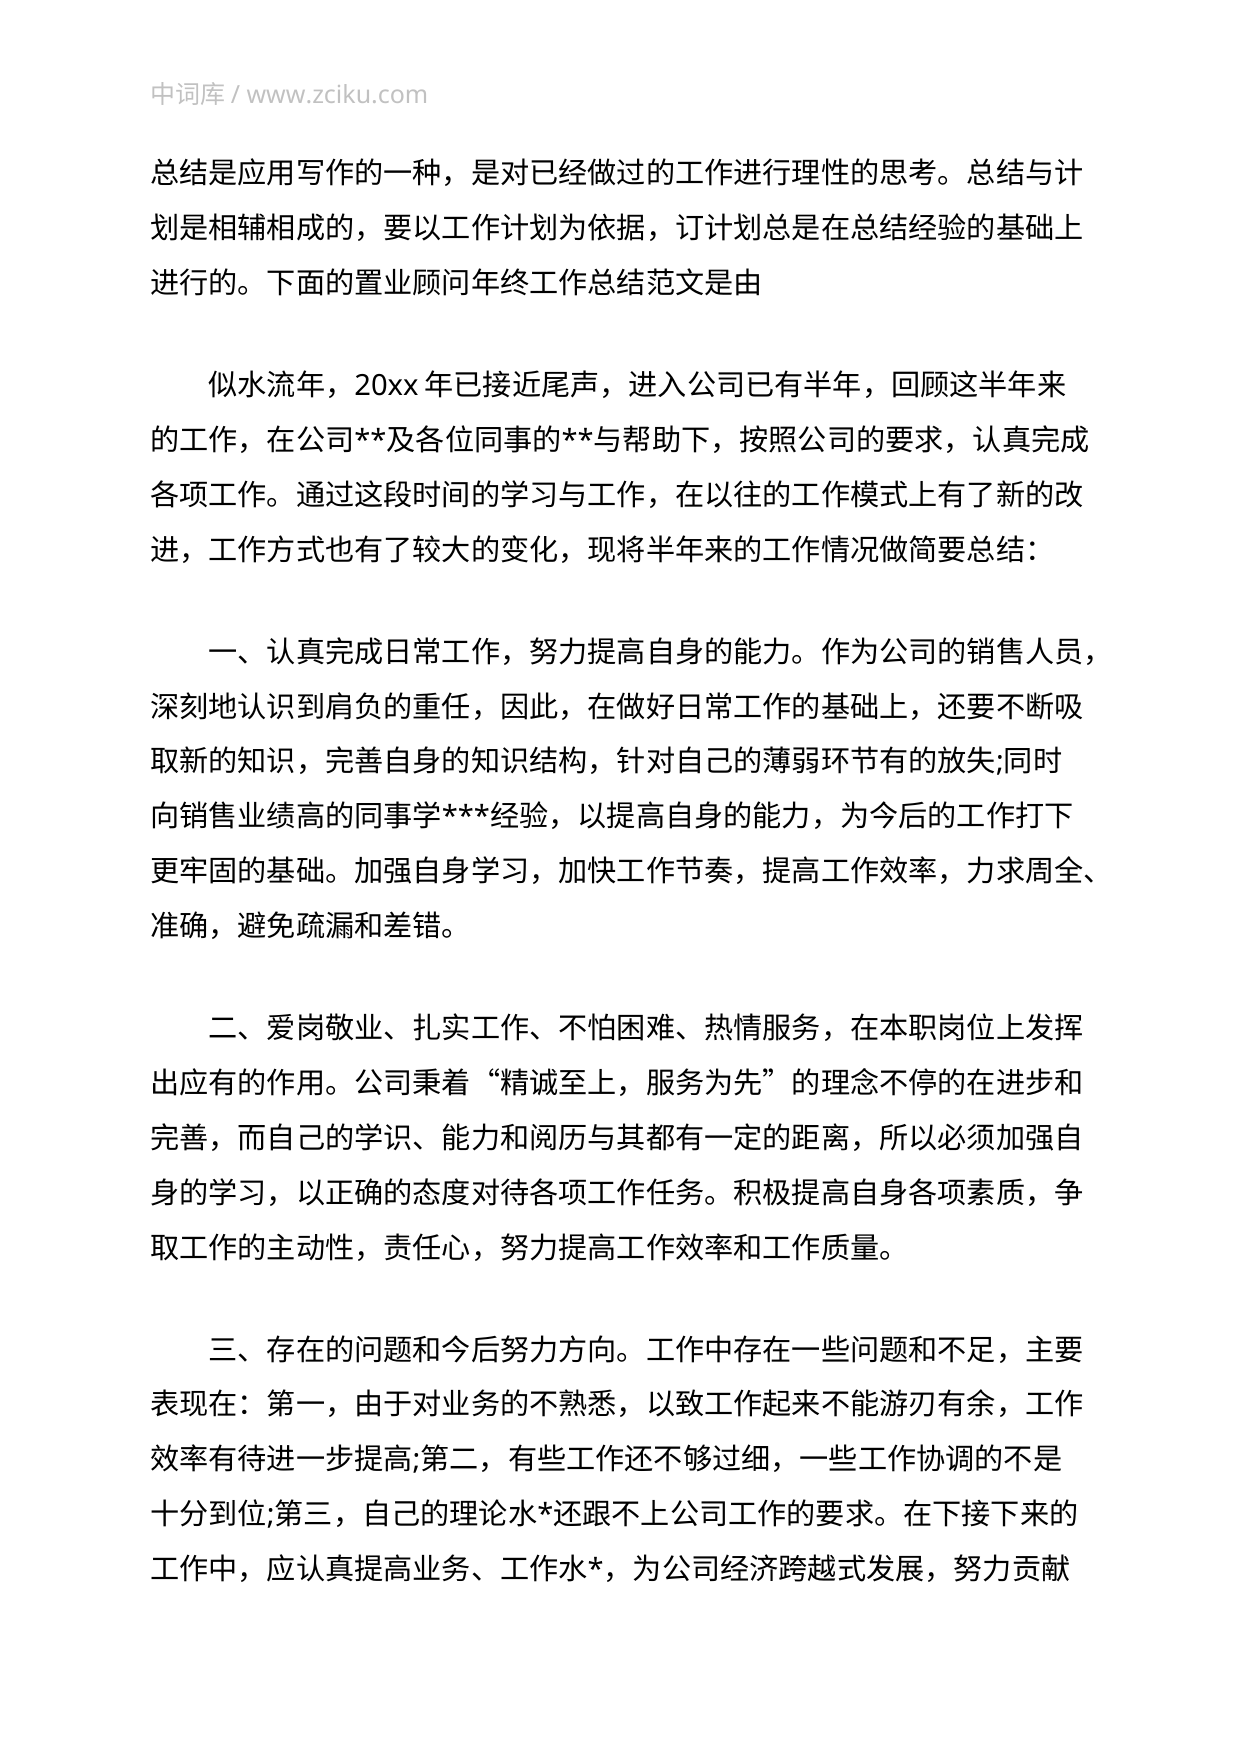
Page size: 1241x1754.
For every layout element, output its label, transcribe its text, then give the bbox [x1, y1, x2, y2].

text 一、认真完成日常工作，努力提高自身的能力。作为公司的销售人员，深刻地认识到肩负的重任，因此，在做好日常工作的基础上，还要不断吸取新的知识，完善自身的知识结构，针对自己的薄弱环节有的放失;同时向销售业绩高的同事学***经验，以提高自身的能力，为今后的工作打下更牢固的基础。加强自身学习，加快工作节奏，提高工作效率，力求周全、准确，避免疏漏和差错。 [150, 628, 1090, 945]
text 二、爱岗敬业、扎实工作、不怕困难、热情服务，在本职岗位上发挥出应有的作用。公司秉着“精诚至上，服务为先”的理念不停的在进步和完善，而自己的学识、能力和阅历与其都有一定的距离，所以必须加强自身的学习，以正确的态度对待各项工作任务。积极提高自身各项素质，争取工作的主动性，责任心，努力提高工作效率和工作质量。 [150, 1005, 1090, 1267]
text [150, 1326, 1090, 1588]
text 似水流年，20xx年已接近尾声，进入公司已有半年，回顾这半年来的工作，在公司**及各位同事的**与帮助下，按照公司的要求，认真完成各项工作。通过这段时间的学习与工作，在以往的工作模式上有了新的改进，工作方式也有了较大的变化，现将半年来的工作情况做简要总结： [150, 362, 1090, 569]
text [150, 150, 1090, 302]
